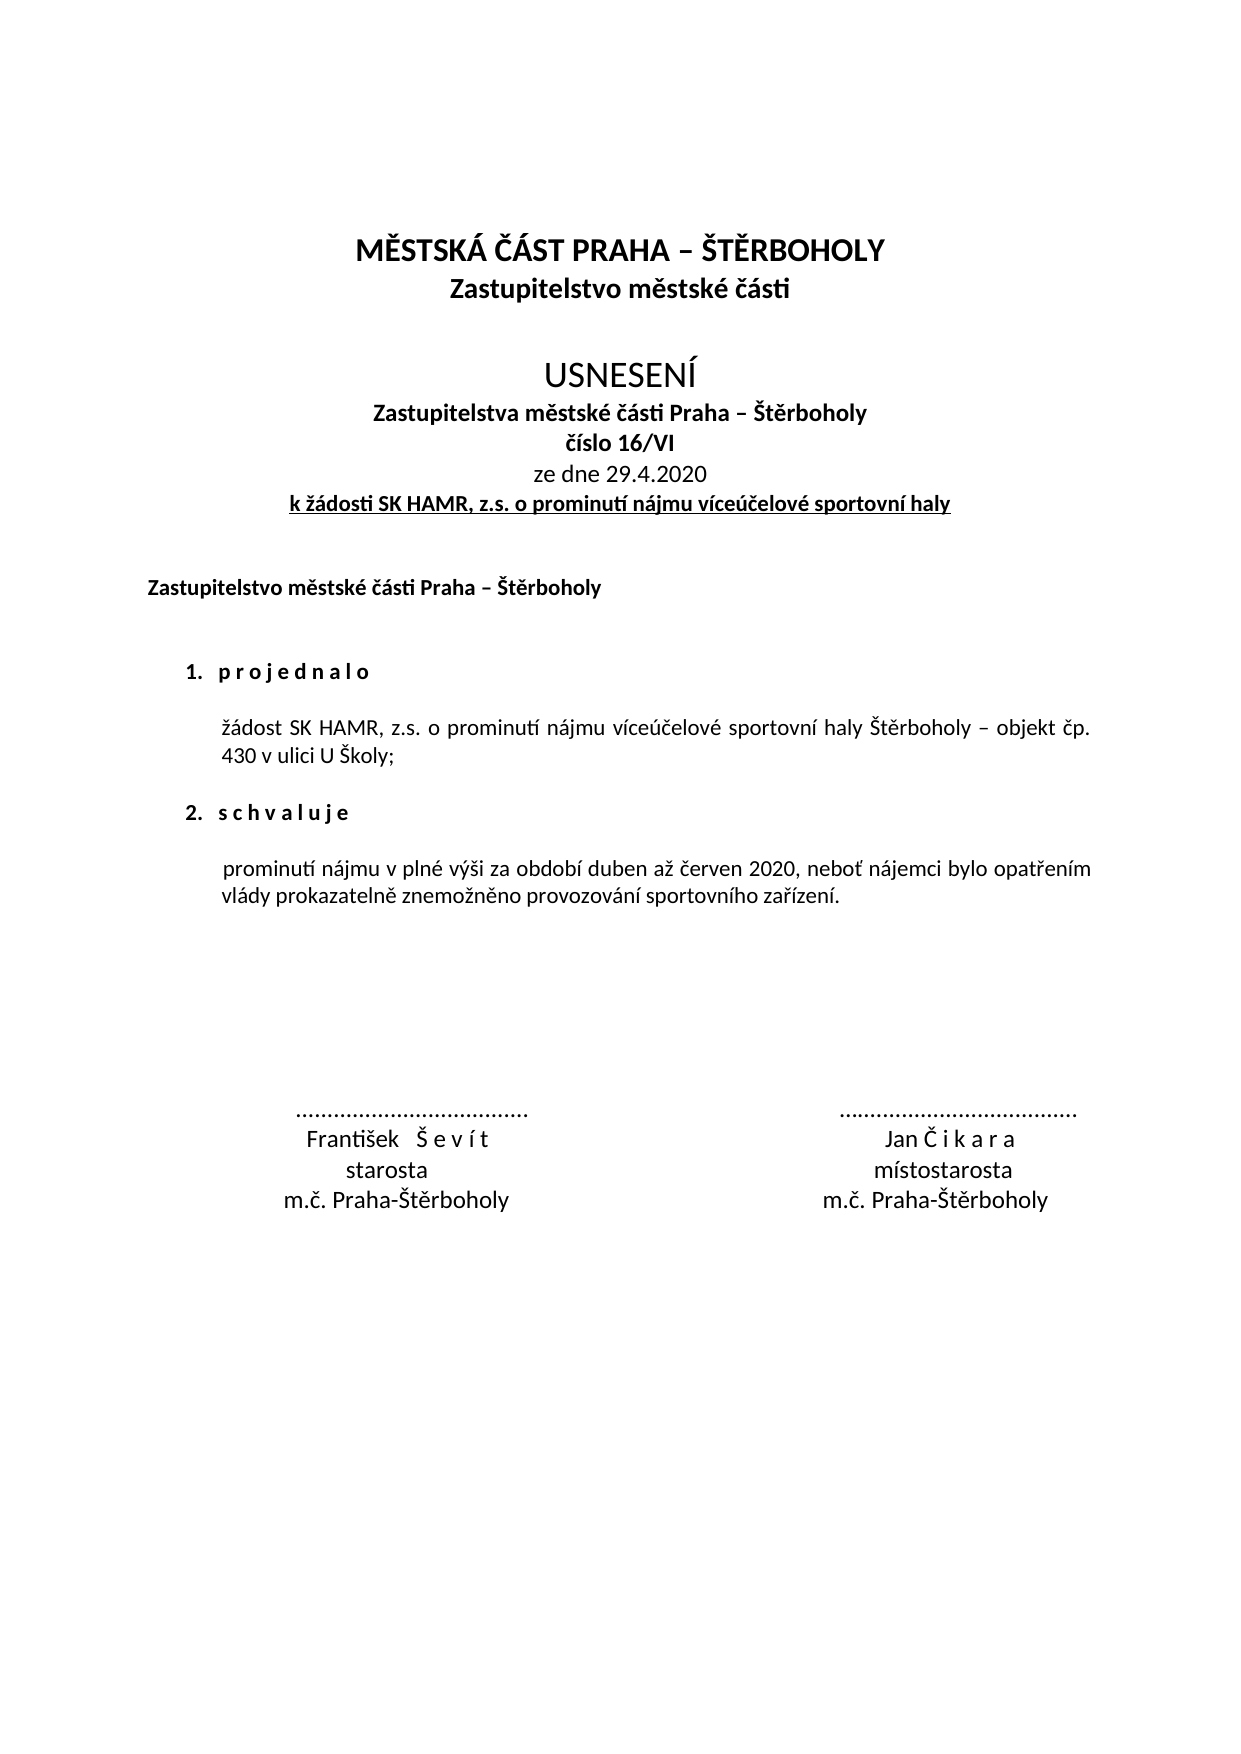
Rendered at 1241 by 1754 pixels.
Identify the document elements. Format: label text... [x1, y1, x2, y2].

subtitle Zastupitelstva městské části Praha – Štěrboholy [148, 397, 1093, 428]
title Městská část Praha – Štěrboholy [148, 229, 1093, 270]
text 2. s c h v a l u j e [185, 798, 1093, 826]
text starosta místostarosta [148, 1154, 1093, 1184]
text číslo 16/VI [148, 428, 1093, 458]
text k žádosti SK HAMR, z.s. o prominutí nájmu víceúčelové sportovní haly [148, 489, 1093, 517]
subtitle Zastupitelstvo městské části Praha – Štěrboholy [148, 573, 1093, 601]
text František Š e v í t Jan Č i k a r a [148, 1123, 1093, 1154]
title Usnesení [148, 351, 1093, 397]
text ..................................... …................................... [221, 1093, 1093, 1123]
text ze dne 29.4.2020 [148, 458, 1093, 489]
text prominutí nájmu v plné výši za období duben až červen 2020, neboť nájemci bylo opatřením vlády prokazatelně znemožněno provozování sportovního zařízení. [221, 854, 1093, 910]
text m.č. Praha-Štěrboholy m.č. Praha-Štěrboholy [148, 1184, 1093, 1215]
title Zastupitelstvo městské části [148, 270, 1093, 305]
text 1. p r o j e d n a l o [185, 657, 1093, 685]
text žádost SK HAMR, z.s. o prominutí nájmu víceúčelové sportovní haly Štěrboholy – objekt čp. 430 v ulici U Školy; [221, 713, 1093, 769]
